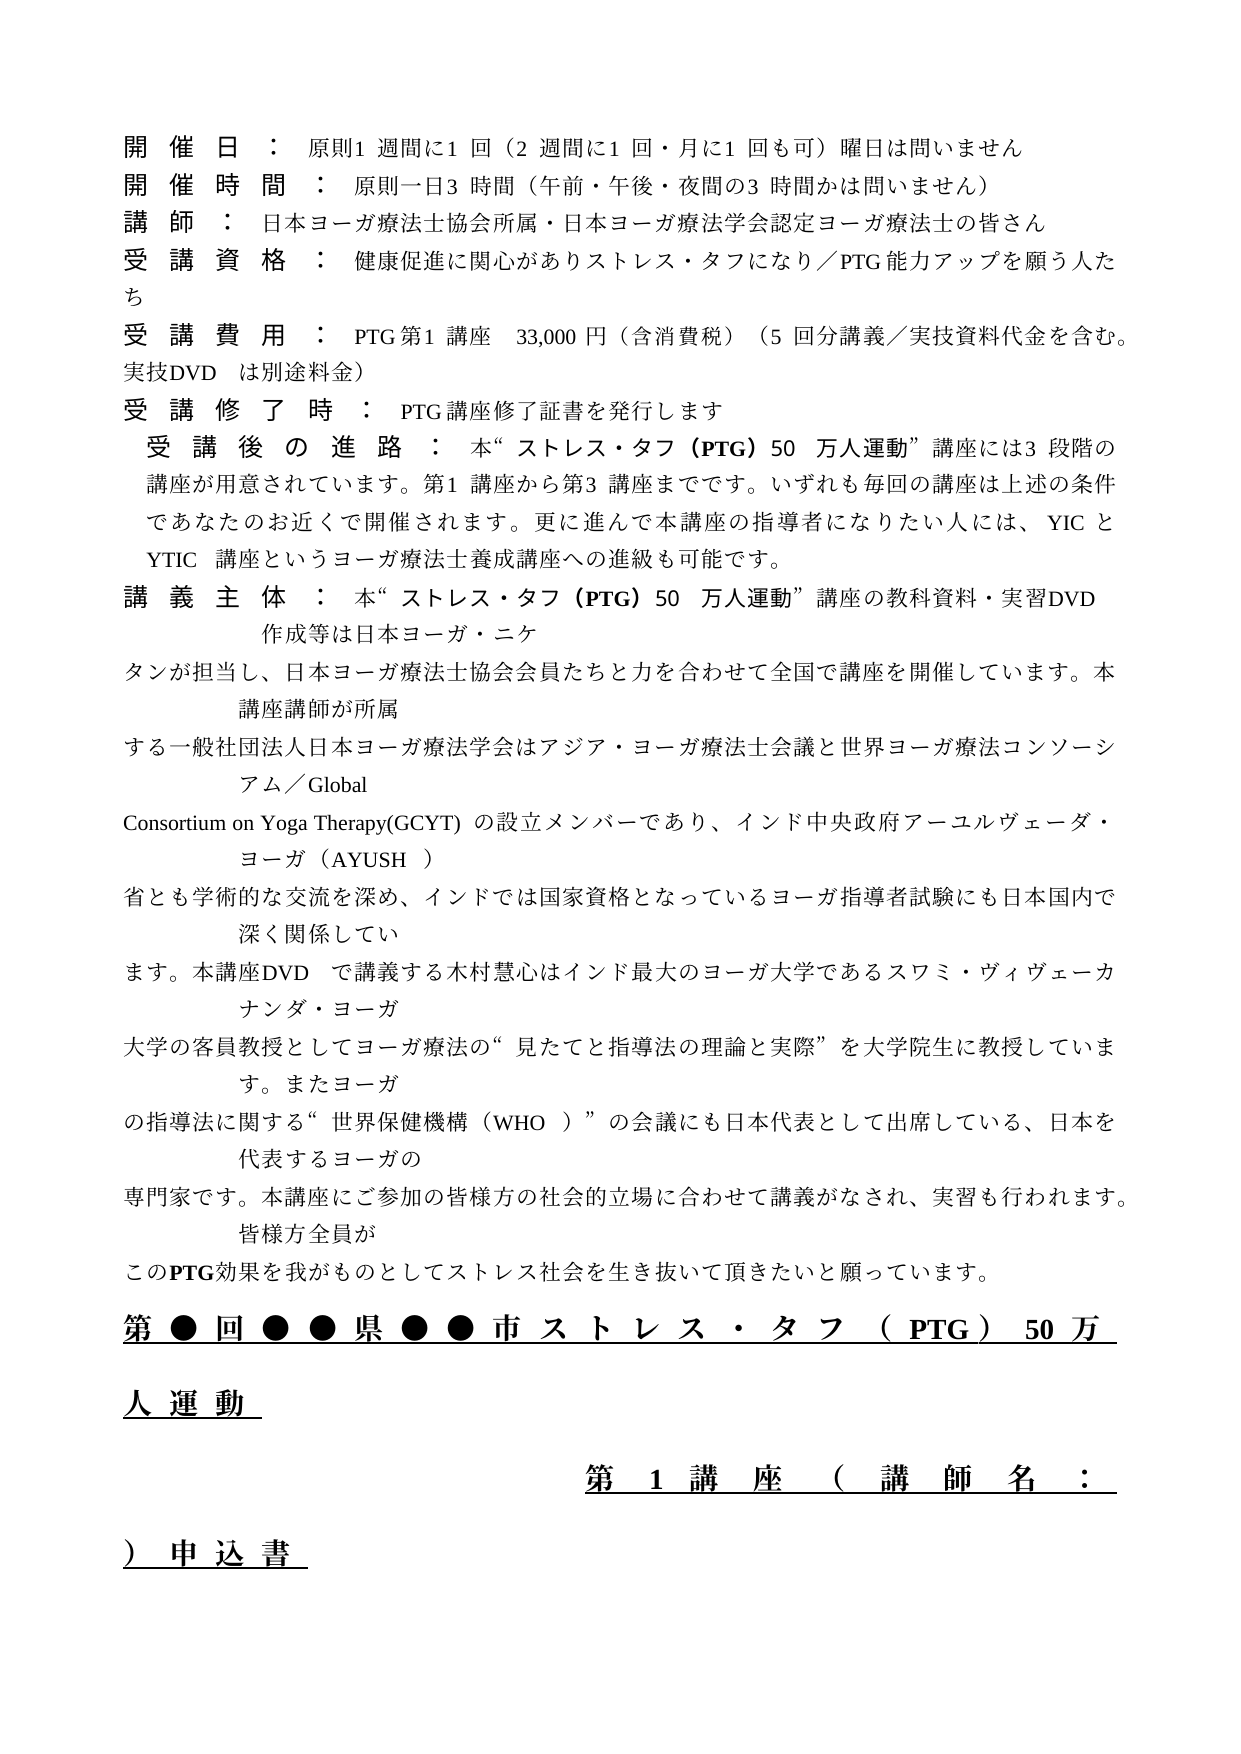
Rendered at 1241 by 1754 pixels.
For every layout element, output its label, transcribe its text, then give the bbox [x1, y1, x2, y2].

text 第1講座（講師名： ）申込書 [123, 1439, 1117, 1589]
text 省とも学術的な交流を深め、インドでは国家資格となっているヨーガ指導者試験にも日本国内で深く関係してい [123, 877, 1117, 952]
text 受講修了時：PTG講座修了証書を発行します [123, 389, 1117, 427]
text 大学の客員教授としてヨーガ療法の“見たてと指導法の理論と実際”を大学院生に教授しています。またヨーガ [123, 1027, 1117, 1102]
text 開催時間：原則一日3時間（午前・午後・夜間の3時間かは問いません） [123, 164, 1117, 202]
text 講義主体：本“ストレス・タフ（PTG）50万人運動”講座の教科資料・実習DVD作成等は日本ヨーガ・ニケ [123, 577, 1117, 652]
text 受講資格：健康促進に関心がありストレス・タフになり／PTG能力アップを願う人たち [123, 239, 1117, 314]
text Consortium on Yoga Therapy(GCYT)の設立メンバーであり、インド中央政府アーユルヴェーダ・ヨーガ（AYUSH） [123, 802, 1117, 877]
text 第●回●●県●●市ストレス・タフ（PTG）50万人運動 [123, 1289, 1117, 1342]
text 講師：日本ヨーガ療法士協会所属・日本ヨーガ療法学会認定ヨーガ療法士の皆さん [123, 202, 1117, 239]
text 受講費用：PTG第1講座 33,000円（含消費税）（5回分講義／実技資料代金を含む。実技DVDは別途料金） [123, 314, 1117, 389]
text このPTG効果を我がものとしてストレス社会を生き抜いて頂きたいと願っています。 [123, 1252, 1117, 1289]
text ます。本講座DVDで講義する木村慧心はインド最大のヨーガ大学であるスワミ・ヴィヴェーカナンダ・ヨーガ [123, 952, 1117, 1027]
text の指導法に関する“世界保健機構（WHO）”の会議にも日本代表として出席している、日本を代表するヨーガの [123, 1102, 1117, 1177]
text 開催日：原則1週間に1回（2週間に1回・月に1回も可）曜日は問いません [123, 127, 1117, 164]
text タンが担当し、日本ヨーガ療法士協会会員たちと力を合わせて全国で講座を開催しています。本講座講師が所属 [123, 652, 1117, 727]
text 専門家です。本講座にご参加の皆様方の社会的立場に合わせて講義がなされ、実習も行われます。皆様方全員が [123, 1177, 1117, 1252]
text 受講後の進路：本“ストレス・タフ（PTG）50万人運動”講座には3段階の講座が用意されています。第1講座から第3講座までです。いずれも毎回の講座は上述の条件であなたのお近くで開催されます。更に進んで本講座の指導者になりたい人には、YICとYTIC講座というヨーガ療法士養成講座への進級も可能です。 [123, 427, 1117, 577]
text する一般社団法人日本ヨーガ療法学会はアジア・ヨーガ療法士会議と世界ヨーガ療法コンソーシアム／Global [123, 727, 1117, 802]
text 第●回●●県●●市ストレス・タフ（PTG）50万人運動 [123, 1344, 1117, 1439]
